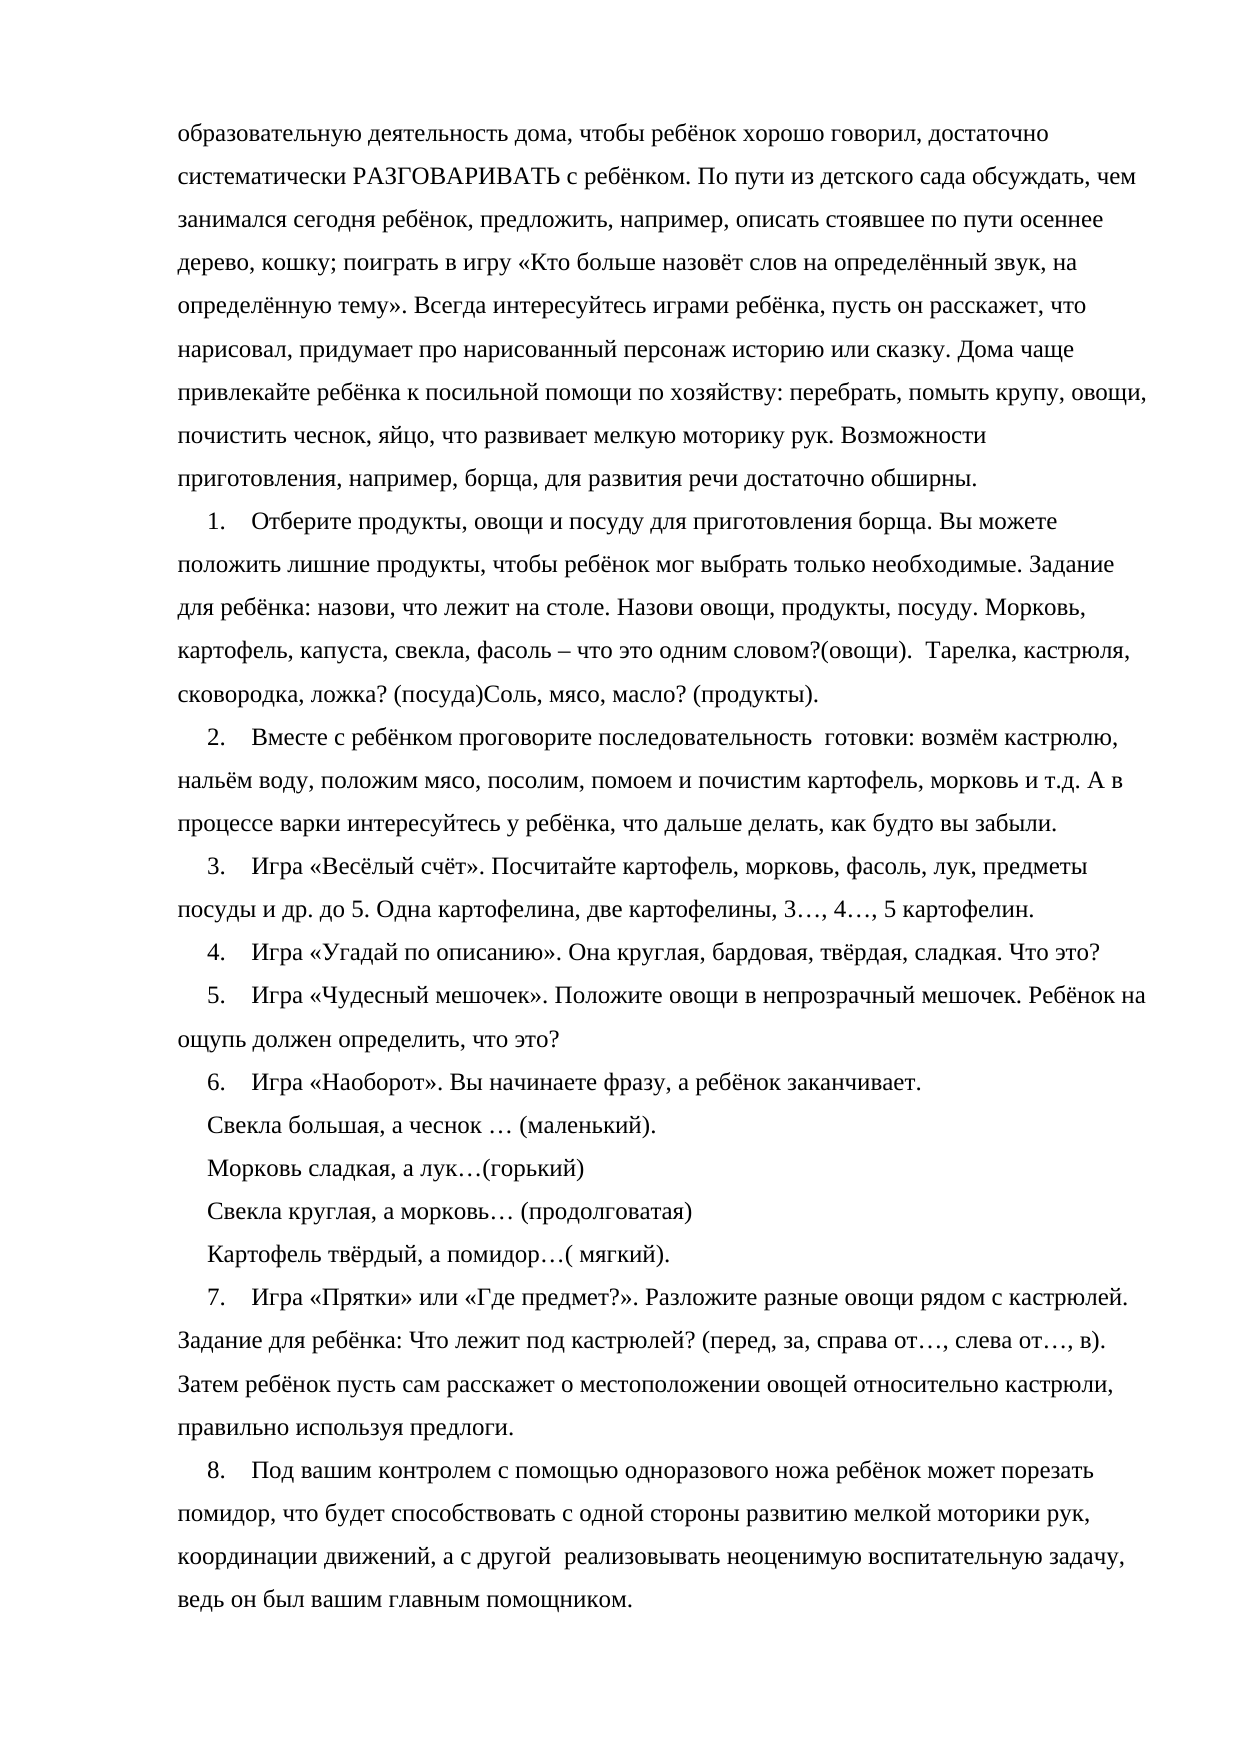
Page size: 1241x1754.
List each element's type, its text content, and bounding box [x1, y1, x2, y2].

list Картофель твёрдый, а помидор…( мягкий). [177, 1239, 1152, 1268]
list Вместе с ребёнком проговорите последовательность готовки: возмём кастрюлю, нальём воду, положим мясо, посолим, помоем и почистим картофель, морковь и т.д. А в процессе варки интересуйтесь у ребёнка, что дальше делать, как будто вы забыли. [177, 722, 1152, 837]
list Игра «Чудесный мешочек». Положите овощи в непрозрачный мешочек. Ребёнок на ощупь должен определить, что это? [177, 981, 1152, 1052]
list Морковь сладкая, а лук…(горький) [177, 1153, 1152, 1182]
list Игра «Угадай по описанию». Она круглая, бардовая, твёрдая, сладкая. Что это? [177, 937, 1152, 966]
list Свекла большая, а чеснок … (маленький). [177, 1110, 1152, 1139]
list Свекла круглая, а морковь… (продолговатая) [177, 1196, 1152, 1225]
list Под вашим контролем с помощью одноразового ножа ребёнок может порезать помидор, что будет способствовать с одной стороны развитию мелкой моторики рук, координации движений, а с другой реализовывать неоценимую воспитательную задачу, ведь он был вашим главным помощником. [177, 1455, 1152, 1613]
list Игра «Весёлый счёт». Посчитайте картофель, морковь, фасоль, лук, предметы посуды и др. до 5. Одна картофелина, две картофелины, 3…, 4…, 5 картофелин. [177, 851, 1152, 923]
list Отберите продукты, овощи и посуду для приготовления борща. Вы можете положить лишние продукты, чтобы ребёнок мог выбрать только необходимые. Задание для ребёнка: назови, что лежит на столе. Назови овощи, продукты, посуду. Морковь, картофель, капуста, свекла, фасоль – что это одним словом?(овощи). Тарелка, кастрюля, сковородка, ложка? (посуда)Соль, мясо, масло? (продукты). [177, 506, 1152, 707]
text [177, 118, 1152, 492]
list Игра «Наоборот». Вы начинаете фразу, а ребёнок заканчивает. [177, 1067, 1152, 1096]
list Игра «Прятки» или «Где предмет?». Разложите разные овощи рядом с кастрюлей. Задание для ребёнка: Что лежит под кастрюлей? (перед, за, справа от…, слева от…, в). Затем ребёнок пусть сам расскажет о местоположении овощей относительно кастрюли, правильно используя предлоги. [177, 1282, 1152, 1441]
